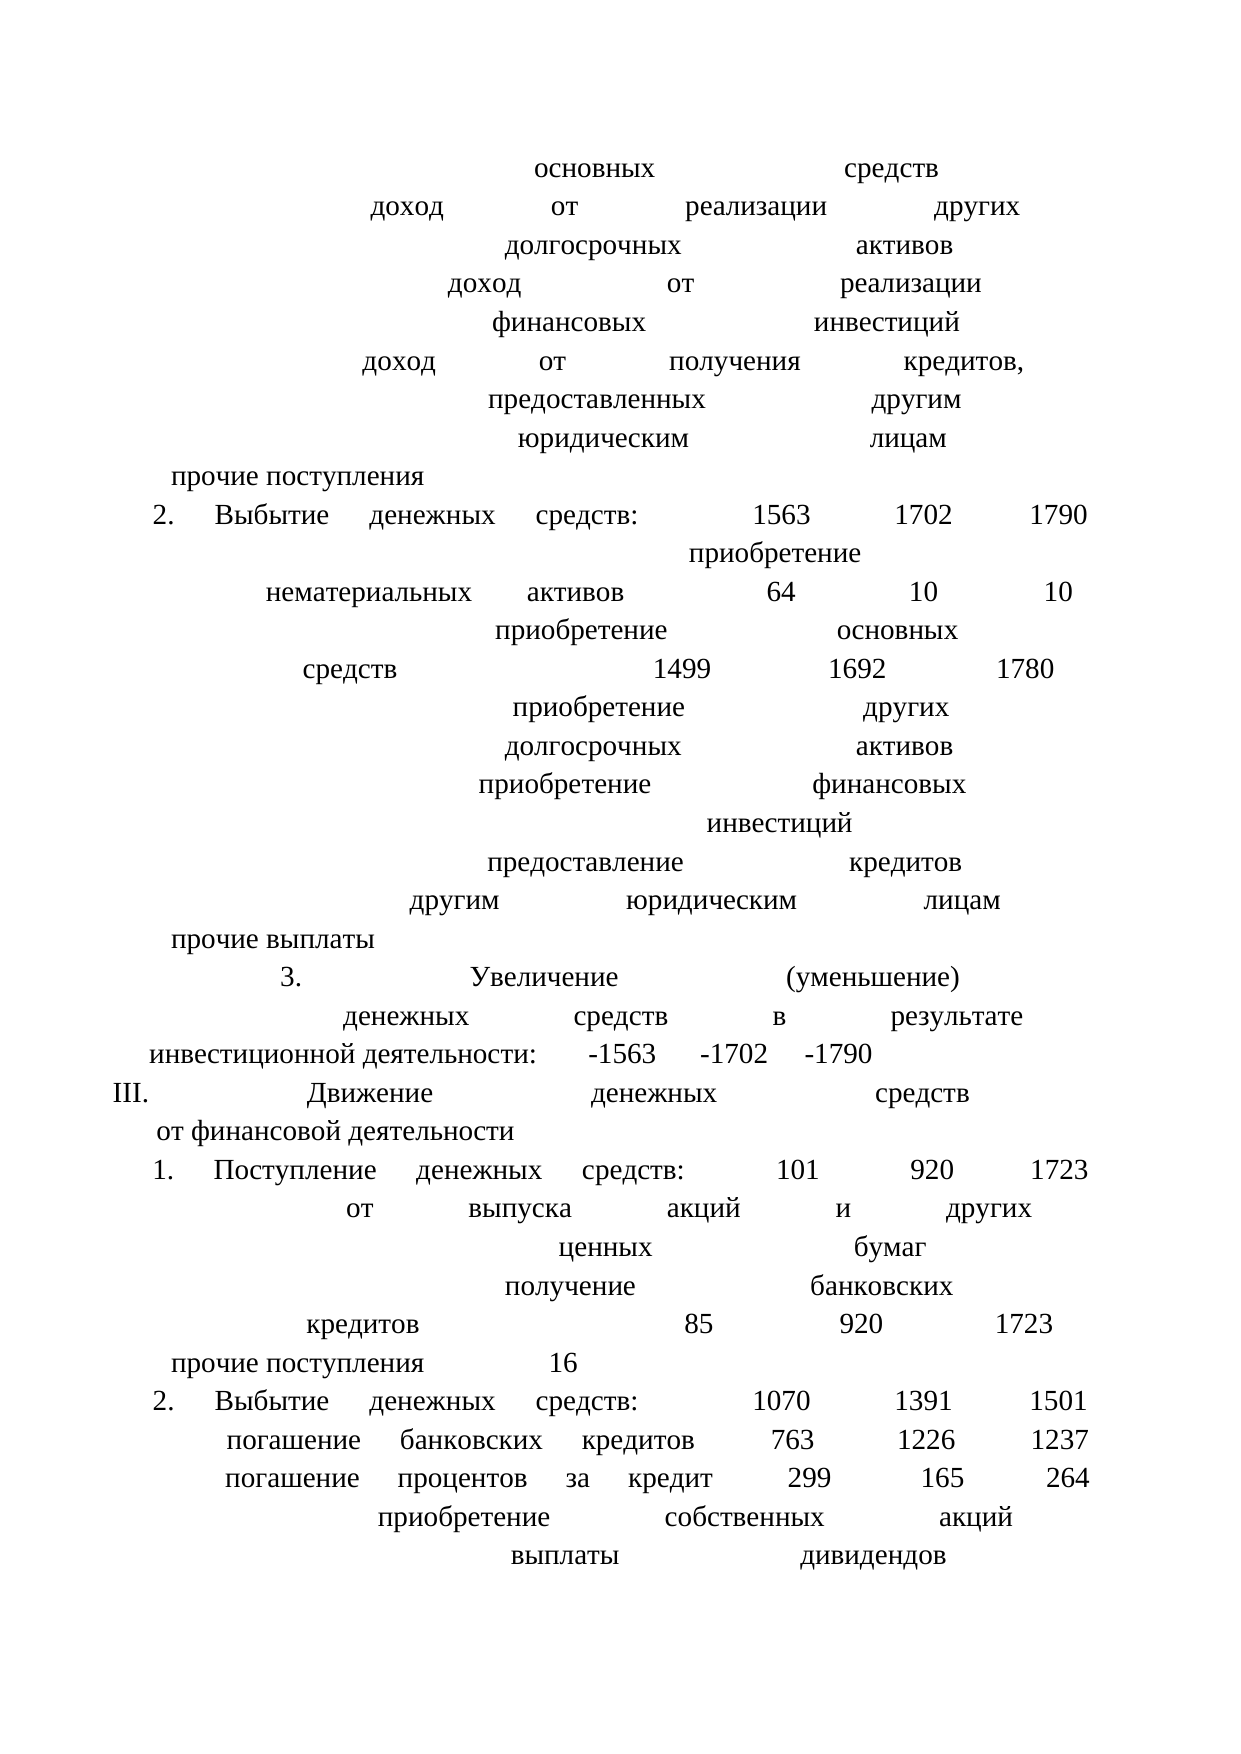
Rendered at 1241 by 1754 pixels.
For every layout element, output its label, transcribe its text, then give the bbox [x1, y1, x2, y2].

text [112, 150, 1128, 492]
text 3. Увеличение (уменьшение) денежных средств в результате инвестиционной деятельности: -1563 -1702 -1790 [112, 959, 1128, 1070]
text 2. Выбытие денежных средств: 1563 1702 1790 приобретение нематериальных активов 64 10 10 приобретение основных средств 1499 1692 1780 приобретение других долгосрочных активов приобретение финансовых инвестиций предоставление кредитов другим юридическим лицам прочие выплаты [112, 497, 1128, 954]
text III. Движение денежных средств от финансовой деятельности [112, 1075, 1128, 1147]
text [112, 1383, 1128, 1571]
text 1. Поступление денежных средств: 101 920 1723 от выпуска акций и других ценных бумаг получение банковских кредитов 85 920 1723 прочие поступления 16 [112, 1152, 1128, 1378]
